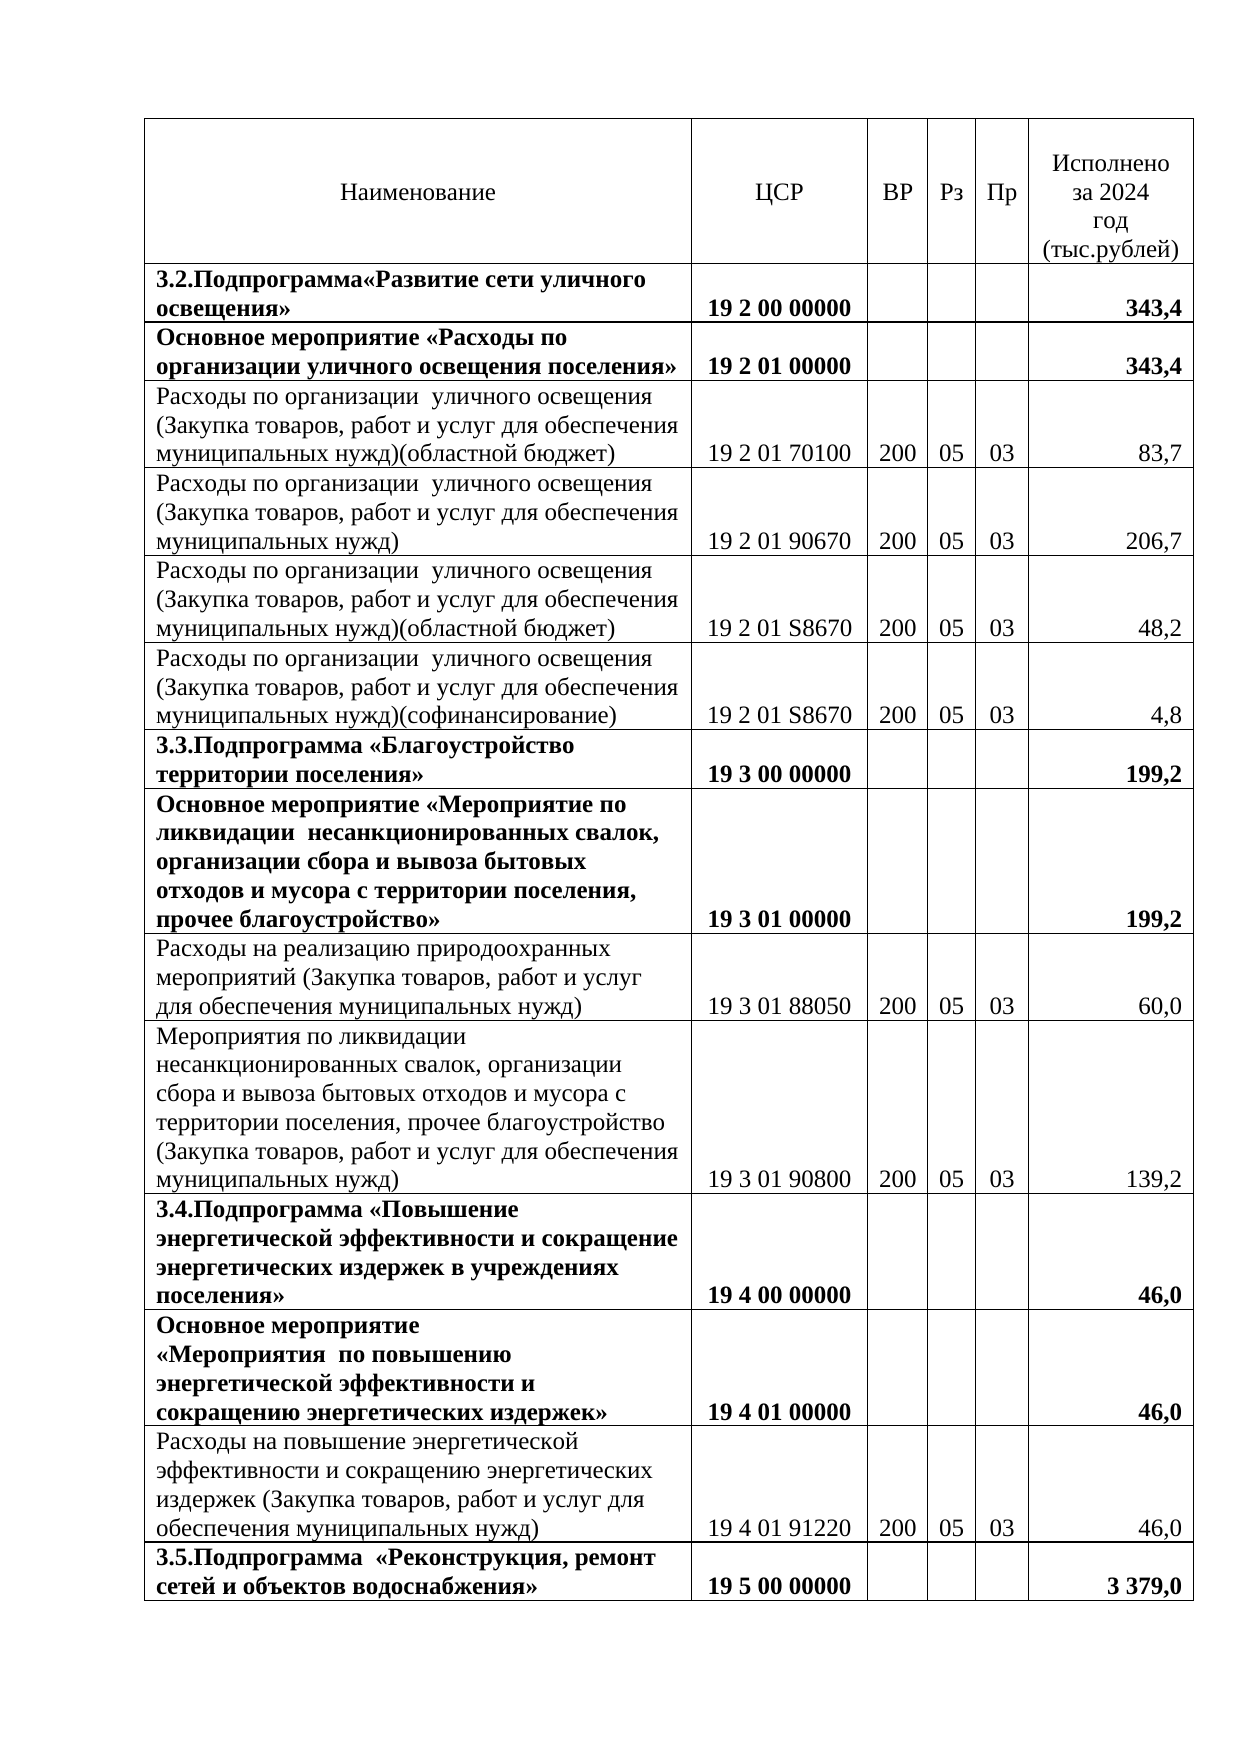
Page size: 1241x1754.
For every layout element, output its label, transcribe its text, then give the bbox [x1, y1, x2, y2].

table_cell [976, 730, 1028, 788]
table_cell 03 [976, 1021, 1028, 1193]
table_cell 05 [928, 468, 975, 554]
table_cell 19 2 01 S8670 [692, 643, 867, 729]
table_cell 19 2 01 00000 [692, 323, 867, 380]
table_cell Расходы на реализацию природоохранных мероприятий (Закупка товаров, работ и услуг для обеспечения муниципальных нужд) [145, 934, 691, 1020]
table_cell 19 4 00 00000 [692, 1194, 867, 1309]
table_cell Расходы по организации уличного освещения (Закупка товаров, работ и услуг для обеспечения муниципальных нужд)(областной бюджет) [145, 556, 691, 642]
table_cell 200 [868, 381, 927, 467]
table_cell 19 3 01 88050 [692, 934, 867, 1020]
table_cell 343,4 [1029, 323, 1193, 380]
table_header ВР [868, 119, 927, 263]
table_cell 46,0 [1029, 1426, 1193, 1541]
table_cell 199,2 [1029, 730, 1193, 788]
table_cell 19 4 01 00000 [692, 1310, 867, 1425]
table_cell 3.3.Подпрограмма «Благоустройство территории поселения» [145, 730, 691, 788]
table_cell [928, 1543, 975, 1600]
table_cell Расходы на повышение энергетической эффективности и сокращению энергетических издержек (Закупка товаров, работ и услуг для обеспечения муниципальных нужд) [145, 1426, 691, 1541]
table_cell 343,4 [1029, 264, 1193, 321]
table_cell [868, 1194, 927, 1309]
table_cell Основное мероприятие «Расходы по организации уличного освещения поселения» [145, 323, 691, 380]
table_cell 03 [976, 934, 1028, 1020]
table_cell Мероприятия по ликвидации несанкционированных свалок, организации сбора и вывоза бытовых отходов и мусора с территории поселения, прочее благоустройство (Закупка товаров, работ и услуг для обеспечения муниципальных нужд) [145, 1021, 691, 1193]
table_cell 3.2.Подпрограмма«Развитие сети уличного освещения» [145, 264, 691, 321]
table_cell [928, 1194, 975, 1309]
table_cell Расходы по организации уличного освещения (Закупка товаров, работ и услуг для обеспечения муниципальных нужд)(областной бюджет) [145, 381, 691, 467]
table_cell 200 [868, 1021, 927, 1193]
table_header Пр [976, 119, 1028, 263]
table_cell 03 [976, 556, 1028, 642]
table_cell 19 2 00 00000 [692, 264, 867, 321]
table_cell 200 [868, 934, 927, 1020]
table_cell 03 [976, 1426, 1028, 1541]
table_cell 05 [928, 381, 975, 467]
table_cell 206,7 [1029, 468, 1193, 554]
table_cell 03 [976, 468, 1028, 554]
table_cell 200 [868, 1426, 927, 1541]
table_header Рз [928, 119, 975, 263]
table_cell 03 [976, 381, 1028, 467]
table_cell [976, 1194, 1028, 1309]
table_cell [928, 323, 975, 380]
table_cell 46,0 [1029, 1194, 1193, 1309]
table_cell 200 [868, 468, 927, 554]
table_cell 19 2 01 70100 [692, 381, 867, 467]
table_cell 19 4 01 91220 [692, 1426, 867, 1541]
table_cell 139,2 [1029, 1021, 1193, 1193]
table_cell 19 5 00 00000 [692, 1543, 867, 1600]
table_cell [868, 789, 927, 932]
table_cell 05 [928, 556, 975, 642]
table_cell 03 [976, 643, 1028, 729]
table_cell 19 3 01 90800 [692, 1021, 867, 1193]
table_cell 19 2 01 90670 [692, 468, 867, 554]
table_cell [976, 1543, 1028, 1600]
table_cell Расходы по организации уличного освещения (Закупка товаров, работ и услуг для обеспечения муниципальных нужд)(софинансирование) [145, 643, 691, 729]
table_cell 19 2 01 S8670 [692, 556, 867, 642]
table_cell [976, 1310, 1028, 1425]
table_cell [868, 1543, 927, 1600]
table_cell [976, 323, 1028, 380]
table_cell 3.5.Подпрограмма «Реконструкция, ремонт сетей и объектов водоснабжения» [145, 1543, 691, 1600]
table_cell 4,8 [1029, 643, 1193, 729]
table_cell [868, 1310, 927, 1425]
table_cell [976, 264, 1028, 321]
table_cell 05 [928, 643, 975, 729]
table_cell [868, 323, 927, 380]
table_cell 3 379,0 [1029, 1543, 1193, 1600]
table_cell [868, 730, 927, 788]
table_cell [928, 264, 975, 321]
table_cell 46,0 [1029, 1310, 1193, 1425]
table_cell 200 [868, 643, 927, 729]
table_cell 48,2 [1029, 556, 1193, 642]
table_cell 19 3 01 00000 [692, 789, 867, 932]
table_header Наименование [145, 119, 691, 263]
table_cell 05 [928, 1021, 975, 1193]
table_cell Основное мероприятие «Мероприятия по повышению энергетической эффективности и сокращению энергетических издержек» [145, 1310, 691, 1425]
table_cell 200 [868, 556, 927, 642]
table_cell Расходы по организации уличного освещения (Закупка товаров, работ и услуг для обеспечения муниципальных нужд) [145, 468, 691, 554]
table_cell 3.4.Подпрограмма «Повышение энергетической эффективности и сокращение энергетических издержек в учреждениях поселения» [145, 1194, 691, 1309]
table_cell [868, 264, 927, 321]
table_header Исполнено за 2024 год (тыс.рублей) [1029, 119, 1193, 263]
table_cell 05 [928, 934, 975, 1020]
table_header ЦСР [692, 119, 867, 263]
table_cell [928, 1310, 975, 1425]
table_cell 05 [928, 1426, 975, 1541]
table_cell 60,0 [1029, 934, 1193, 1020]
table_cell [928, 730, 975, 788]
table_cell [976, 789, 1028, 932]
table_cell 199,2 [1029, 789, 1193, 932]
table_cell 83,7 [1029, 381, 1193, 467]
table_cell Основное мероприятие «Мероприятие по ликвидации несанкционированных свалок, организации сбора и вывоза бытовых отходов и мусора с территории поселения, прочее благоустройство» [145, 789, 691, 932]
table_cell [928, 789, 975, 932]
table_cell 19 3 00 00000 [692, 730, 867, 788]
